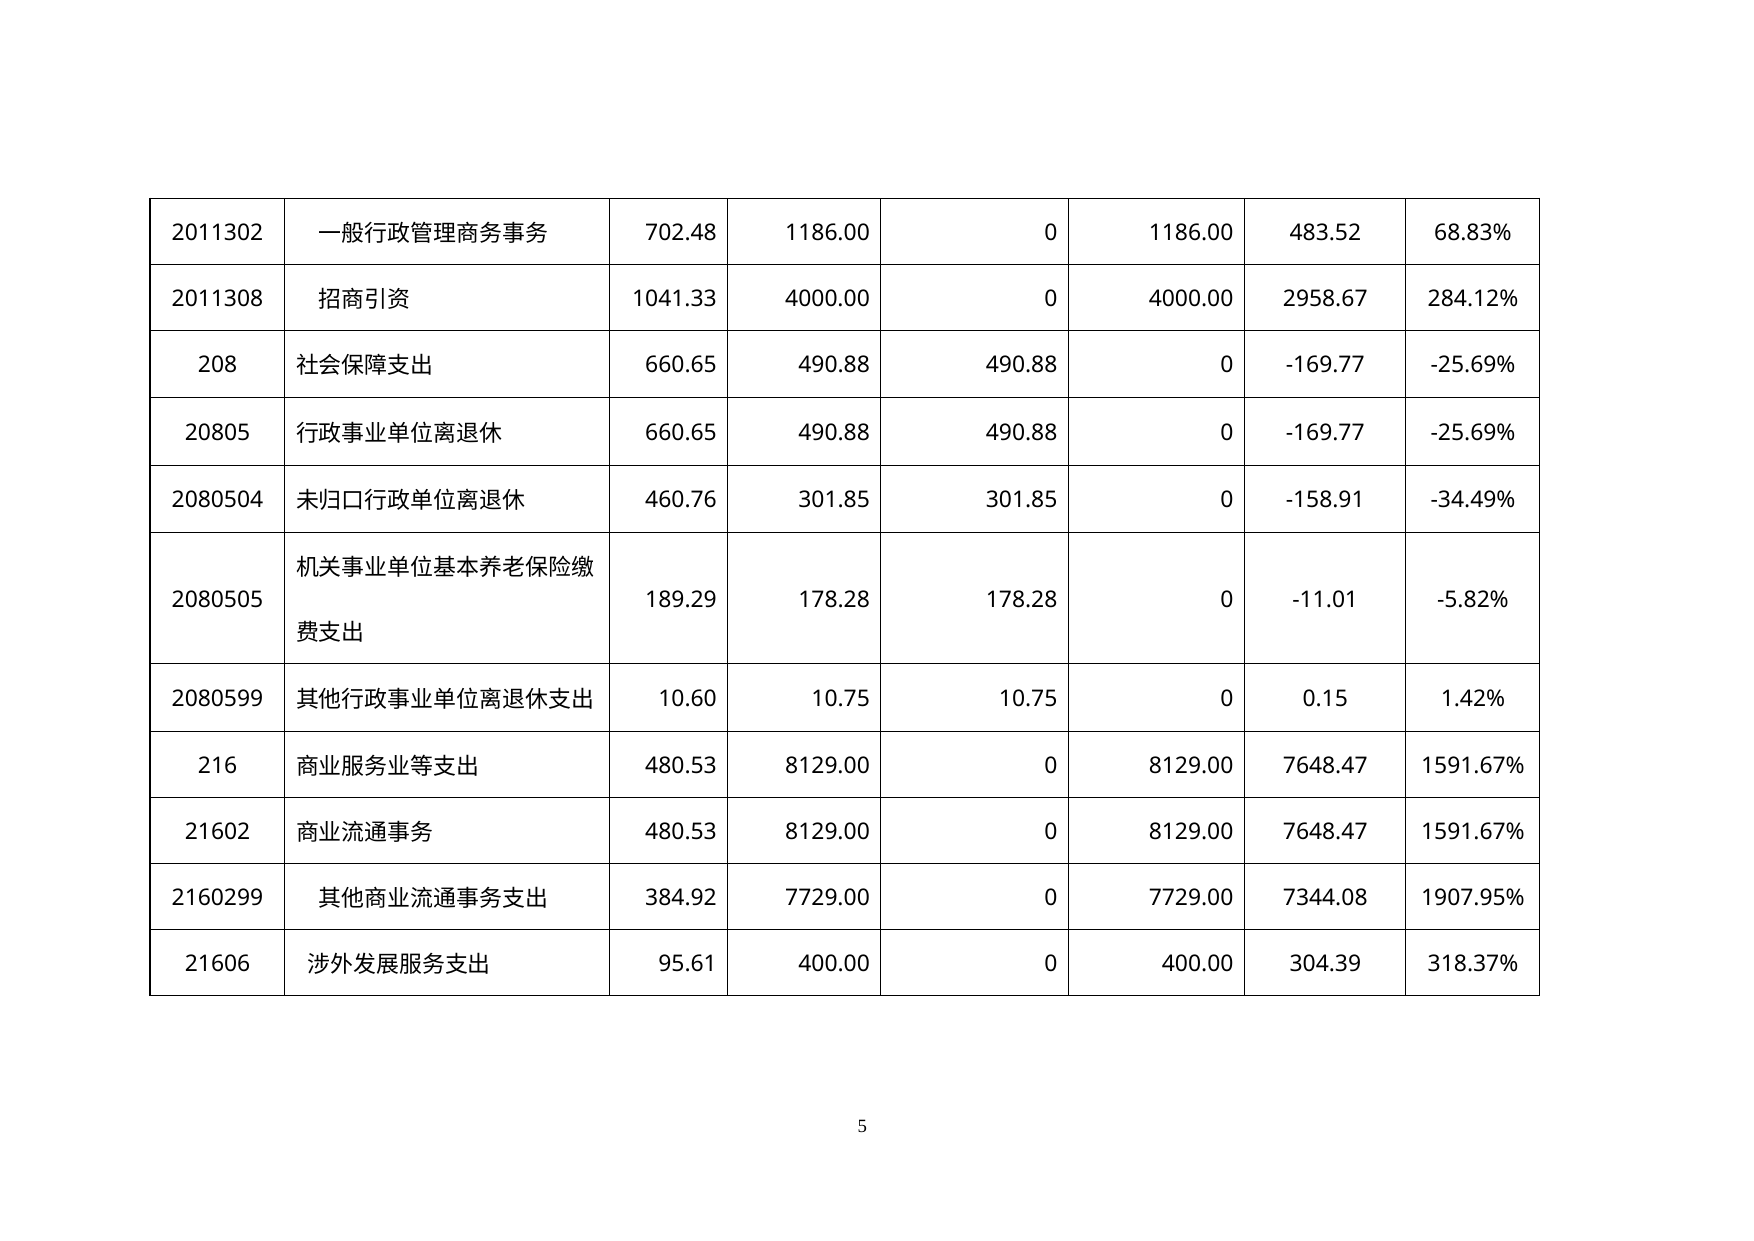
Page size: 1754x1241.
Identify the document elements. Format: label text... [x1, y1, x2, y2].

table_cell 商业服务业等支出 [285, 732, 609, 797]
table_cell 490.88 [728, 331, 880, 397]
table_cell 行政事业单位离退休 [285, 398, 609, 465]
table_cell -25.69% [1406, 331, 1539, 397]
table_cell -11.01 [1245, 533, 1405, 663]
table_cell 7648.47 [1245, 798, 1405, 863]
table_cell -169.77 [1245, 398, 1405, 465]
table_cell 95.61 [610, 930, 727, 995]
table_cell 216 [151, 732, 284, 797]
table_cell 10.75 [881, 664, 1068, 731]
table_cell 301.85 [881, 466, 1068, 532]
table_cell 其他商业流通事务支出 [285, 864, 609, 929]
table_cell 21606 [151, 930, 284, 995]
table_cell 0 [881, 798, 1068, 863]
table_cell 304.39 [1245, 930, 1405, 995]
table_cell 7344.08 [1245, 864, 1405, 929]
table_cell 384.92 [610, 864, 727, 929]
table_cell 8129.00 [1069, 798, 1244, 863]
table_cell 1591.67% [1406, 732, 1539, 797]
table_cell 7648.47 [1245, 732, 1405, 797]
table_cell 2011302 [151, 199, 284, 264]
table_cell 702.48 [610, 199, 727, 264]
table_cell 0 [881, 864, 1068, 929]
table_cell 1186.00 [728, 199, 880, 264]
table_cell 10.75 [728, 664, 880, 731]
table_cell 400.00 [1069, 930, 1244, 995]
table_cell 0 [881, 199, 1068, 264]
table_cell 4000.00 [728, 265, 880, 330]
table_cell 7729.00 [728, 864, 880, 929]
table_cell 1.42% [1406, 664, 1539, 731]
table_cell 未归口行政单位离退休 [285, 466, 609, 532]
table_cell 178.28 [728, 533, 880, 663]
table_cell 460.76 [610, 466, 727, 532]
table_cell 480.53 [610, 798, 727, 863]
table_cell 178.28 [881, 533, 1068, 663]
table_cell 21602 [151, 798, 284, 863]
table_cell 0 [1069, 398, 1244, 465]
table_cell 8129.00 [728, 798, 880, 863]
table_cell 490.88 [881, 331, 1068, 397]
table_cell 0 [881, 265, 1068, 330]
table_cell 1907.95% [1406, 864, 1539, 929]
table_cell 400.00 [728, 930, 880, 995]
table_cell 7729.00 [1069, 864, 1244, 929]
table_cell 8129.00 [1069, 732, 1244, 797]
table_cell -169.77 [1245, 331, 1405, 397]
table_cell 318.37% [1406, 930, 1539, 995]
table_cell 10.60 [610, 664, 727, 731]
table_cell 483.52 [1245, 199, 1405, 264]
table_cell 490.88 [728, 398, 880, 465]
table_cell -5.82% [1406, 533, 1539, 663]
table_cell 660.65 [610, 398, 727, 465]
table_cell 招商引资 [285, 265, 609, 330]
table_cell 2958.67 [1245, 265, 1405, 330]
table_cell 机关事业单位基本养老保险缴费支出 [285, 533, 609, 663]
table_cell 4000.00 [1069, 265, 1244, 330]
table_cell 0.15 [1245, 664, 1405, 731]
table_cell 1186.00 [1069, 199, 1244, 264]
table_cell 社会保障支出 [285, 331, 609, 397]
table_cell 2011308 [151, 265, 284, 330]
table_cell 2080505 [151, 533, 284, 663]
table_cell 2080599 [151, 664, 284, 731]
table_cell -158.91 [1245, 466, 1405, 532]
table_cell 480.53 [610, 732, 727, 797]
table_cell -25.69% [1406, 398, 1539, 465]
table_cell 0 [1069, 466, 1244, 532]
table_cell 660.65 [610, 331, 727, 397]
table_cell 490.88 [881, 398, 1068, 465]
table_cell 189.29 [610, 533, 727, 663]
table_cell -34.49% [1406, 466, 1539, 532]
table_cell 商业流通事务 [285, 798, 609, 863]
table_cell 0 [881, 930, 1068, 995]
table_cell 2160299 [151, 864, 284, 929]
table_cell 20805 [151, 398, 284, 465]
table_cell 0 [881, 732, 1068, 797]
table_cell 8129.00 [728, 732, 880, 797]
table_cell 301.85 [728, 466, 880, 532]
table_cell 208 [151, 331, 284, 397]
table_cell 284.12% [1406, 265, 1539, 330]
table_cell 涉外发展服务支出 [285, 930, 609, 995]
table_cell 0 [1069, 331, 1244, 397]
table_cell 0 [1069, 664, 1244, 731]
table_cell 0 [1069, 533, 1244, 663]
table_cell 68.83% [1406, 199, 1539, 264]
table_cell 2080504 [151, 466, 284, 532]
table_cell 其他行政事业单位离退休支出 [285, 664, 609, 731]
table_cell 一般行政管理商务事务 [285, 199, 609, 264]
table_cell 1591.67% [1406, 798, 1539, 863]
table_cell 1041.33 [610, 265, 727, 330]
